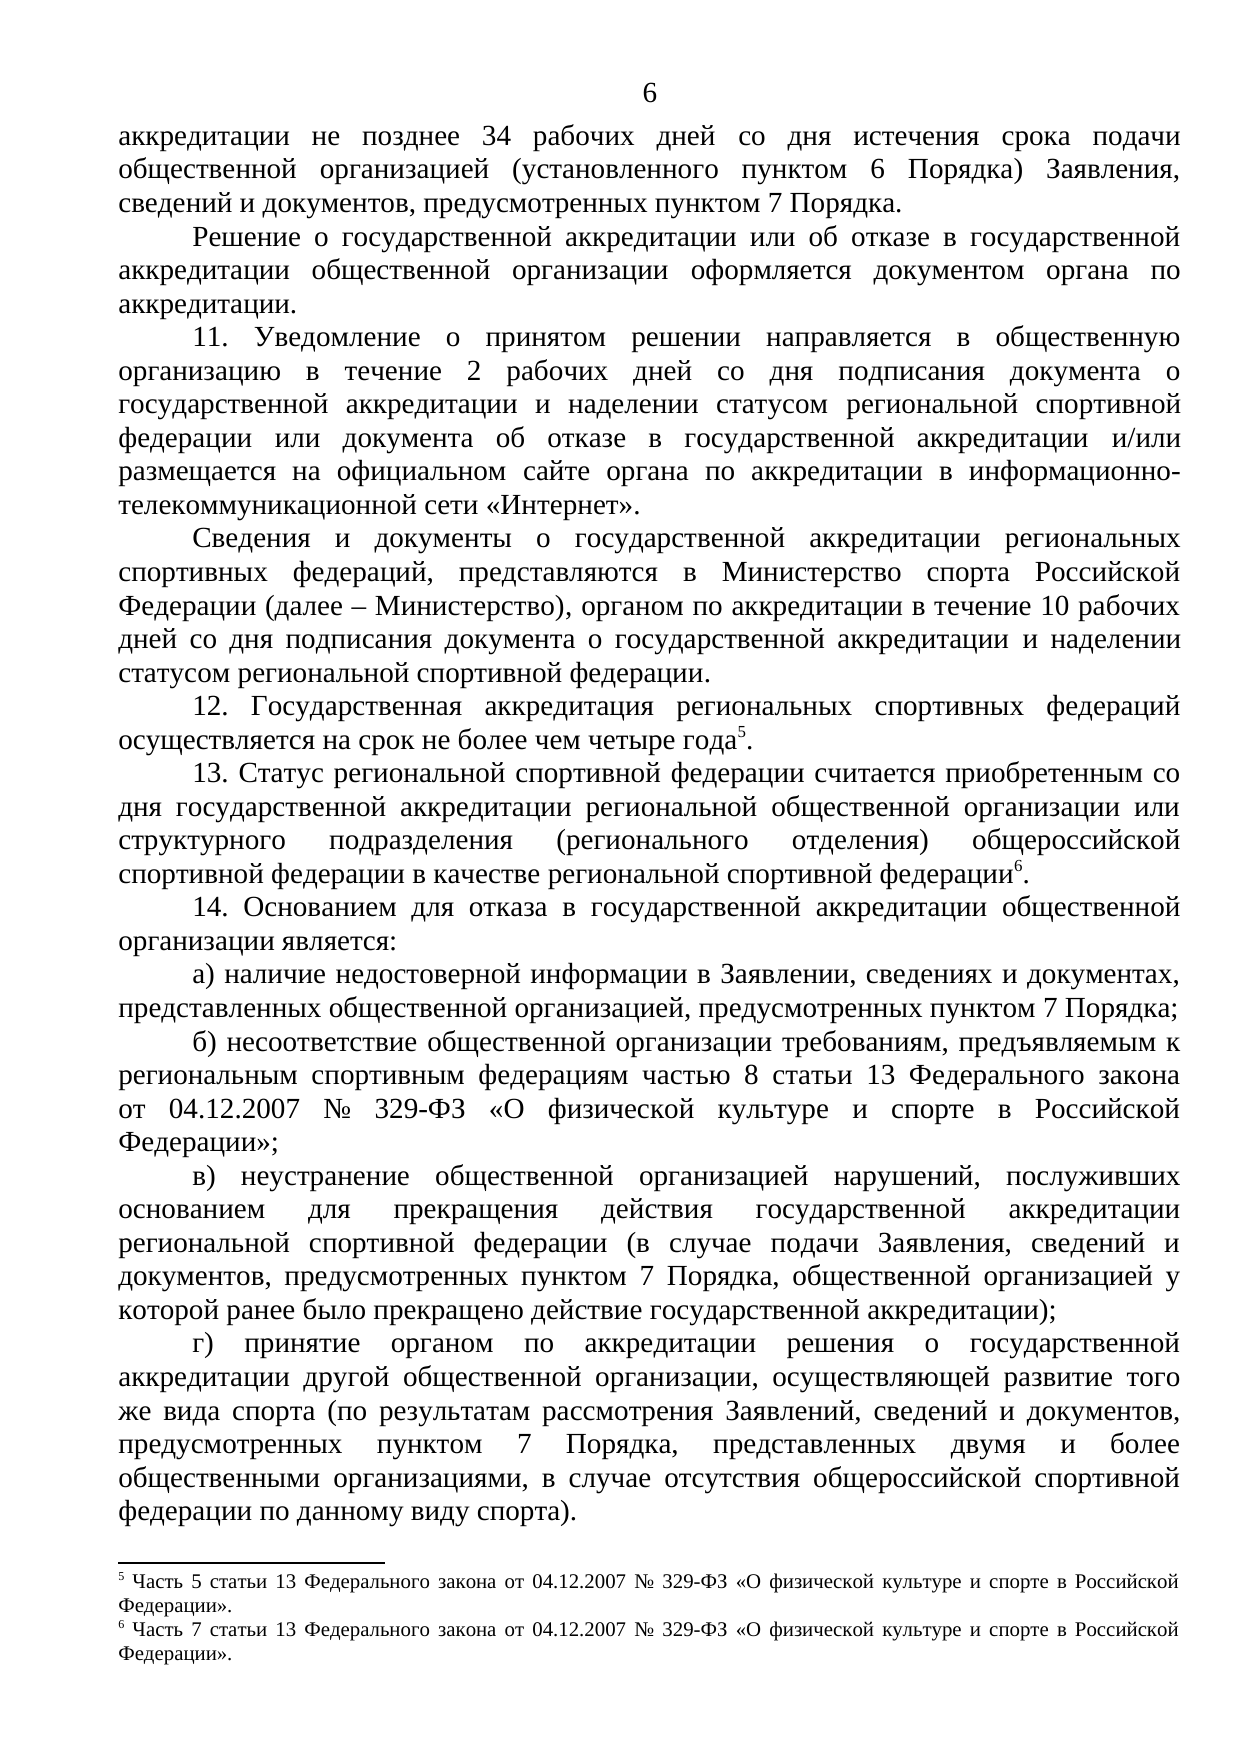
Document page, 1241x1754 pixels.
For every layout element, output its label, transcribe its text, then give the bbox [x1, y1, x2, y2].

text 11. Уведомление о принятом решении направляется в общественную организацию в течение 2 рабочих дней со дня подписания документа о государственной аккредитации и наделении статусом региональной спортивной федерации или документа об отказе в государственной аккредитации и/или размещается на официальном сайте органа по аккредитации в информационно-телекоммуникационной сети «Интернет». [118, 319, 1181, 521]
text б) несоответствие общественной организации требованиям, предъявляемым к региональным спортивным федерациям частью 8 статьи 13 Федерального закона от 04.12.2007 № 329-ФЗ «О физической культуре и спорте в Российской Федерации»; [118, 1024, 1181, 1158]
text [118, 118, 1181, 219]
text г) принятие органом по аккредитации решения о государственной аккредитации другой общественной организации, осуществляющей развитие того же вида спорта (по результатам рассмотрения Заявлений, сведений и документов, предусмотренных пунктом 7 Порядка, представленных двумя и более общественными организациями, в случае отсутствия общероссийской спортивной федерации по данному виду спорта). [118, 1326, 1181, 1527]
text а) наличие недостоверной информации в Заявлении, сведениях и документах, представленных общественной организацией, предусмотренных пунктом 7 Порядка; [118, 957, 1181, 1024]
text 13. Статус региональной спортивной федерации считается приобретенным со дня государственной аккредитации региональной общественной организации или структурного подразделения (регионального отделения) общероссийской спортивной федерации в качестве региональной спортивной федерации. [118, 755, 1181, 889]
list 12. Государственная аккредитация региональных спортивных федераций осуществляется на срок не более чем четыре года. [118, 688, 1181, 755]
text Сведения и документы о государственной аккредитации региональных спортивных федераций, представляются в Министерство спорта Российской Федерации (далее – Министерство), органом по аккредитации в течение 10 рабочих дней со дня подписания документа о государственной аккредитации и наделении статусом региональной спортивной федерации. [118, 521, 1181, 688]
text Решение о государственной аккредитации или об отказе в государственной аккредитации общественной организации оформляется документом органа по аккредитации. [118, 219, 1181, 319]
text 14. Основанием для отказа в государственной аккредитации общественной организации является: [118, 889, 1181, 957]
text в) неустранение общественной организацией нарушений, послуживших основанием для прекращения действия государственной аккредитации региональной спортивной федерации (в случае подачи Заявления, сведений и документов, предусмотренных пунктом 7 Порядка, общественной организацией у которой ранее было прекращено действие государственной аккредитации); [118, 1158, 1181, 1326]
